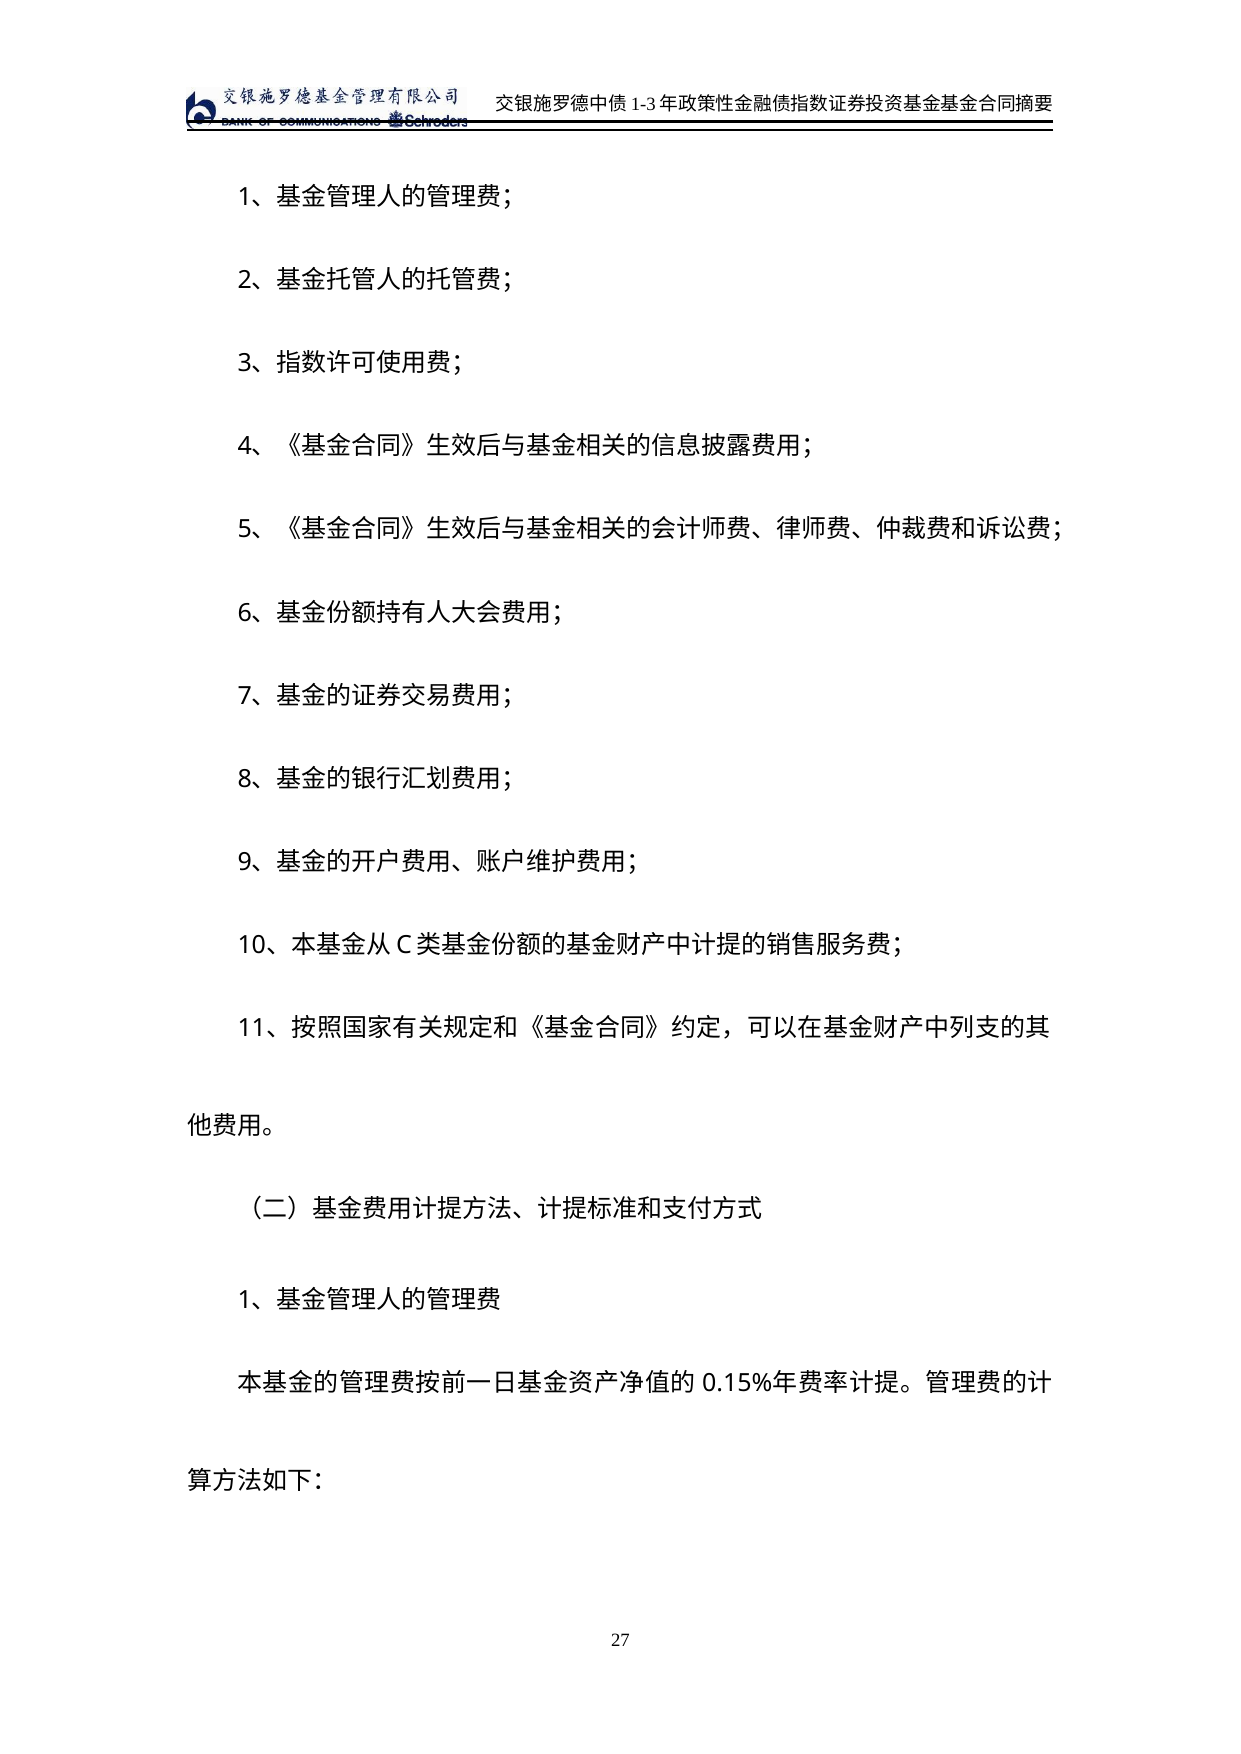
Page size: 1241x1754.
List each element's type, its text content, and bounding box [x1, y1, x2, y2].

text 11、按照国家有关规定和《基金合同》约定，可以在基金财产中列支的其他费用。 [187, 993, 1053, 1156]
text 5、《基金合同》生效后与基金相关的会计师费、律师费、仲裁费和诉讼费； [187, 494, 1053, 559]
text 4、《基金合同》生效后与基金相关的信息披露费用； [187, 411, 1053, 476]
text 9、基金的开户费用、账户维护费用； [187, 827, 1053, 892]
text 8、基金的银行汇划费用； [187, 744, 1053, 809]
text 本基金的管理费按前一日基金资产净值的0.15%年费率计提。管理费的计算方法如下： [187, 1348, 1053, 1511]
text 1、基金管理人的管理费 [187, 1265, 1053, 1330]
text 7、基金的证券交易费用； [187, 661, 1053, 726]
text （二）基金费用计提方法、计提标准和支付方式 [187, 1174, 1053, 1239]
text 10、本基金从C类基金份额的基金财产中计提的销售服务费； [187, 910, 1053, 975]
text 1、基金管理人的管理费； [187, 162, 1053, 227]
picture [186, 87, 468, 129]
text 3、指数许可使用费； [187, 328, 1053, 393]
text 6、基金份额持有人大会费用； [187, 578, 1053, 643]
text 2、基金托管人的托管费； [187, 245, 1053, 310]
